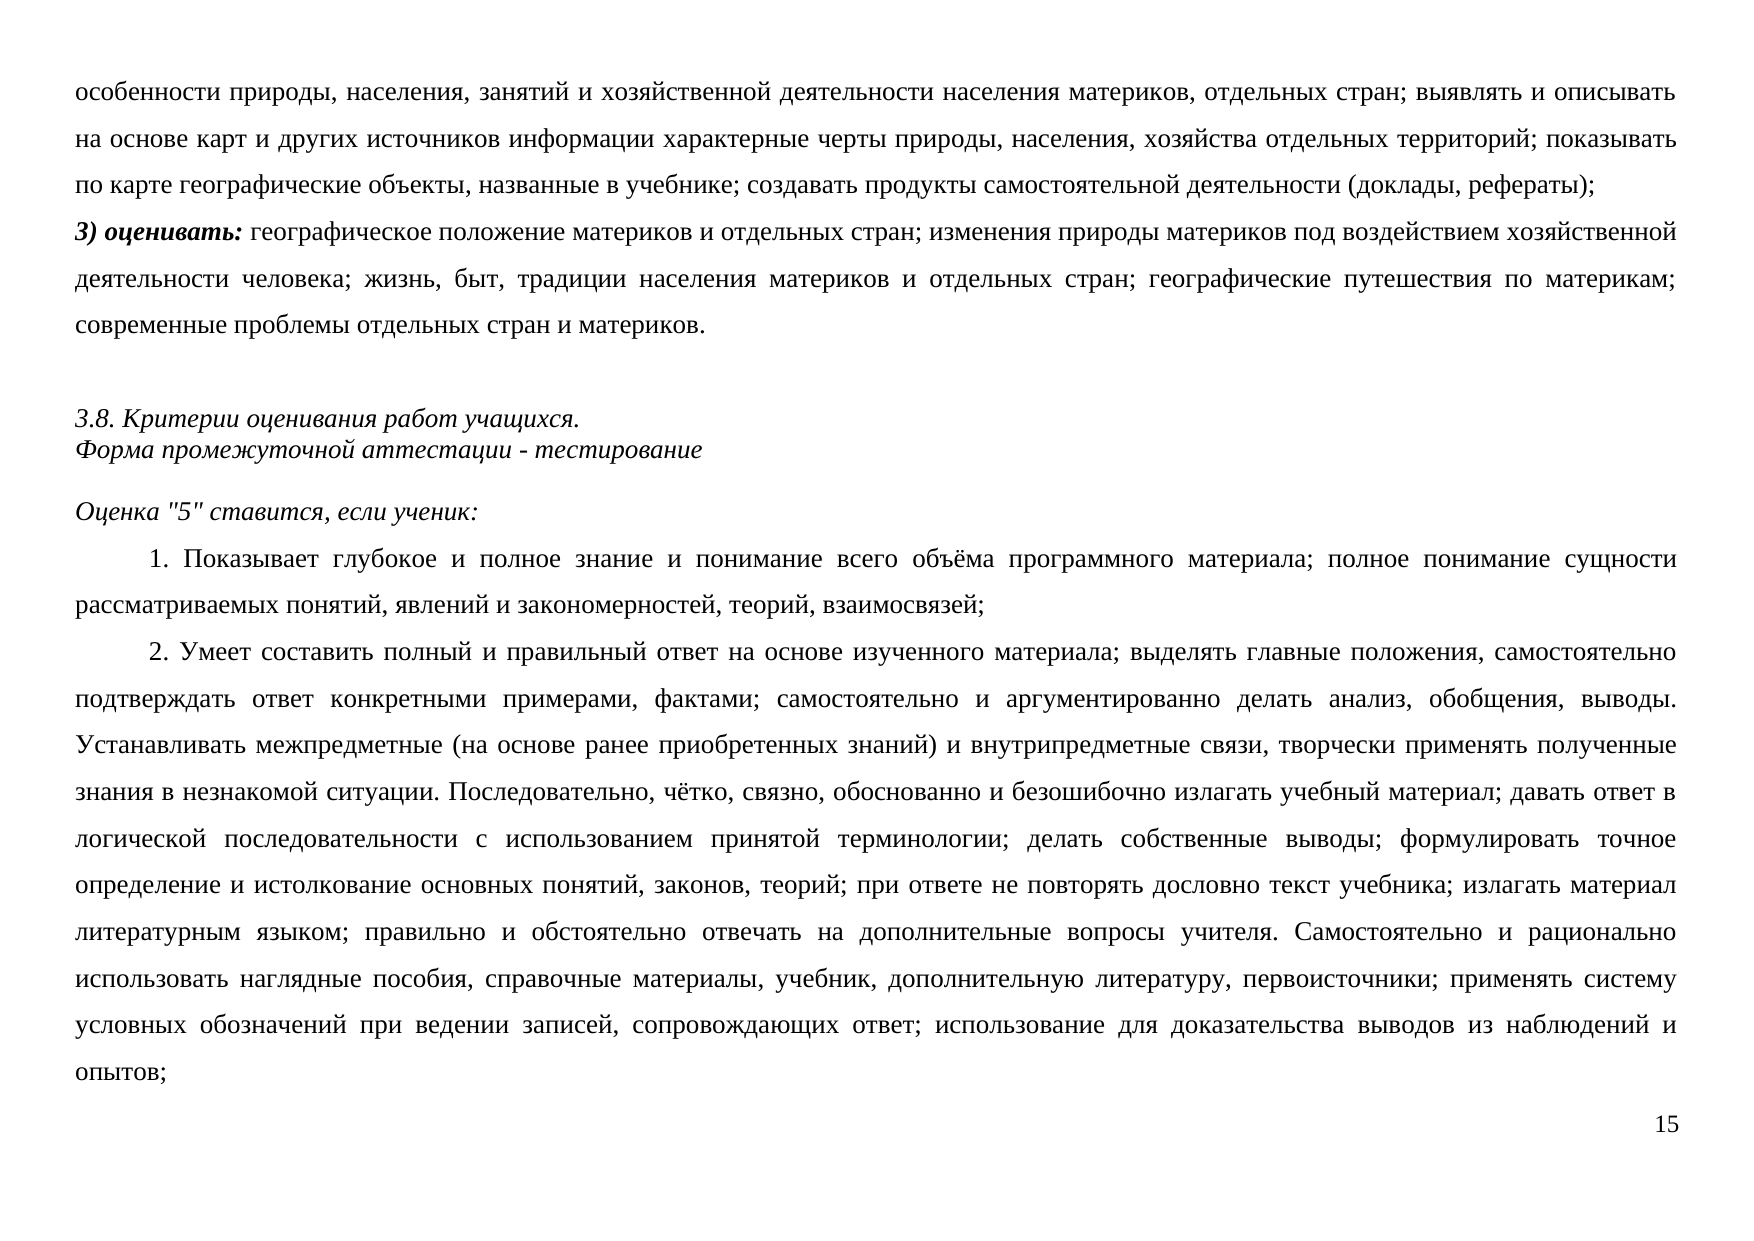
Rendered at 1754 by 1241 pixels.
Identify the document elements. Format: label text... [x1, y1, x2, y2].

text 3) оценивать: географическое положение материков и отдельных стран; изменения природы материков под воздействием хозяйственной деятельности человека; жизнь, быт, традиции населения материков и отдельных стран; географические путешествия по материкам; современные проблемы отдельных стран и материков. [75, 215, 1679, 339]
text 1. Показывает глубокое и полное знание и понимание всего объёма программного материала; полное понимание сущности рассматриваемых понятий, явлений и закономерностей, теорий, взаимосвязей; [75, 542, 1679, 619]
text 3.8. Критерии оценивания работ учащихся. [75, 402, 1679, 433]
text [75, 75, 1679, 199]
text Форма промежуточной аттестации - тестирование [75, 433, 1679, 464]
text 2. Умеет составить полный и правильный ответ на основе изученного материала; выделять главные положения, самостоятельно подтверждать ответ конкретными примерами, фактами; самостоятельно и аргументированно делать анализ, обобщения, выводы. Устанавливать межпредметные (на основе ранее приобретенных знаний) и внутрипредметные связи, творчески применять полученные знания в незнакомой ситуации. Последовательно, чётко, связно, обоснованно и безошибочно излагать учебный материал; давать ответ в логической последовательности с использованием принятой терминологии; делать собственные выводы; формулировать точное определение и истолкование основных понятий, законов, теорий; при ответе не повторять дословно текст учебника; излагать материал литературным языком; правильно и обстоятельно отвечать на дополнительные вопросы учителя. Самостоятельно и рационально использовать наглядные пособия, справочные материалы, учебник, дополнительную литературу, первоисточники; применять систему условных обозначений при ведении записей, сопровождающих ответ; использование для доказательства выводов из наблюдений и опытов; [75, 635, 1679, 1086]
text Оценка "5" ставится, если ученик: [75, 495, 1679, 526]
